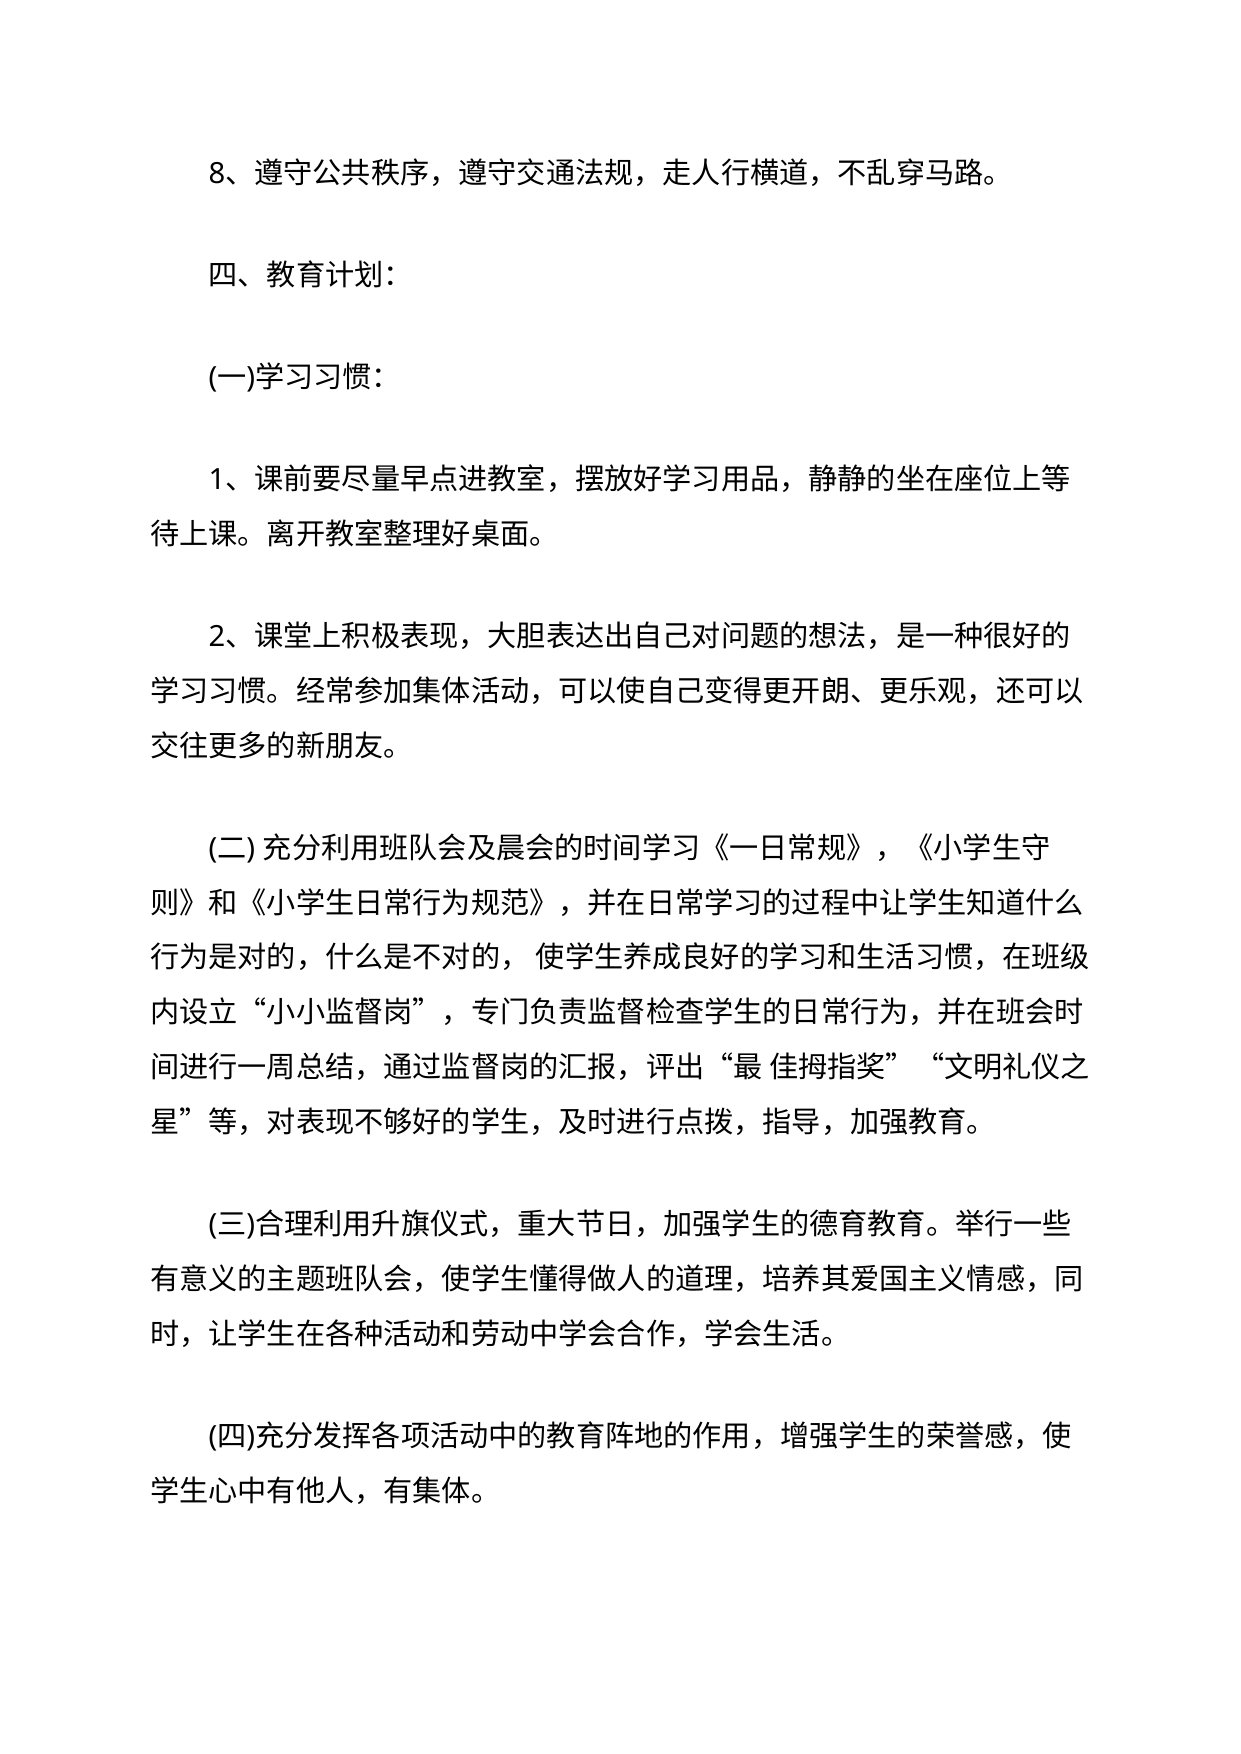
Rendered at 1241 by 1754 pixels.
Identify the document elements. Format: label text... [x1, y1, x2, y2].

text (一)学习习惯： [150, 354, 1090, 396]
text 8、遵守公共秩序，遵守交通法规，走人行横道，不乱穿马路。 [150, 150, 1090, 192]
text (四)充分发挥各项活动中的教育阵地的作用，增强学生的荣誉感，使学生心中有他人，有集体。 [150, 1412, 1090, 1509]
text (二) 充分利用班队会及晨会的时间学习《一日常规》，《小学生守则》和《小学生日常行为规范》，并在日常学习的过程中让学生知道什么行为是对的，什么是不对的， 使学生养成良好的学习和生活习惯，在班级内设立“小小监督岗”，专门负责监督检查学生的日常行为，并在班会时间进行一周总结，通过监督岗的汇报，评出“最 佳拇指奖”“文明礼仪之星”等，对表现不够好的学生，及时进行点拨，指导，加强教育。 [150, 824, 1090, 1141]
text 四、教育计划： [150, 252, 1090, 294]
text (三)合理利用升旗仪式，重大节日，加强学生的德育教育。举行一些有意义的主题班队会，使学生懂得做人的道理，培养其爱国主义情感，同时，让学生在各种活动和劳动中学会合作，学会生活。 [150, 1201, 1090, 1353]
text 2、课堂上积极表现，大胆表达出自己对问题的想法，是一种很好的学习习惯。经常参加集体活动，可以使自己变得更开朗、更乐观，还可以交往更多的新朋友。 [150, 612, 1090, 765]
text 1、课前要尽量早点进教室，摆放好学习用品，静静的坐在座位上等待上课。离开教室整理好桌面。 [150, 456, 1090, 553]
